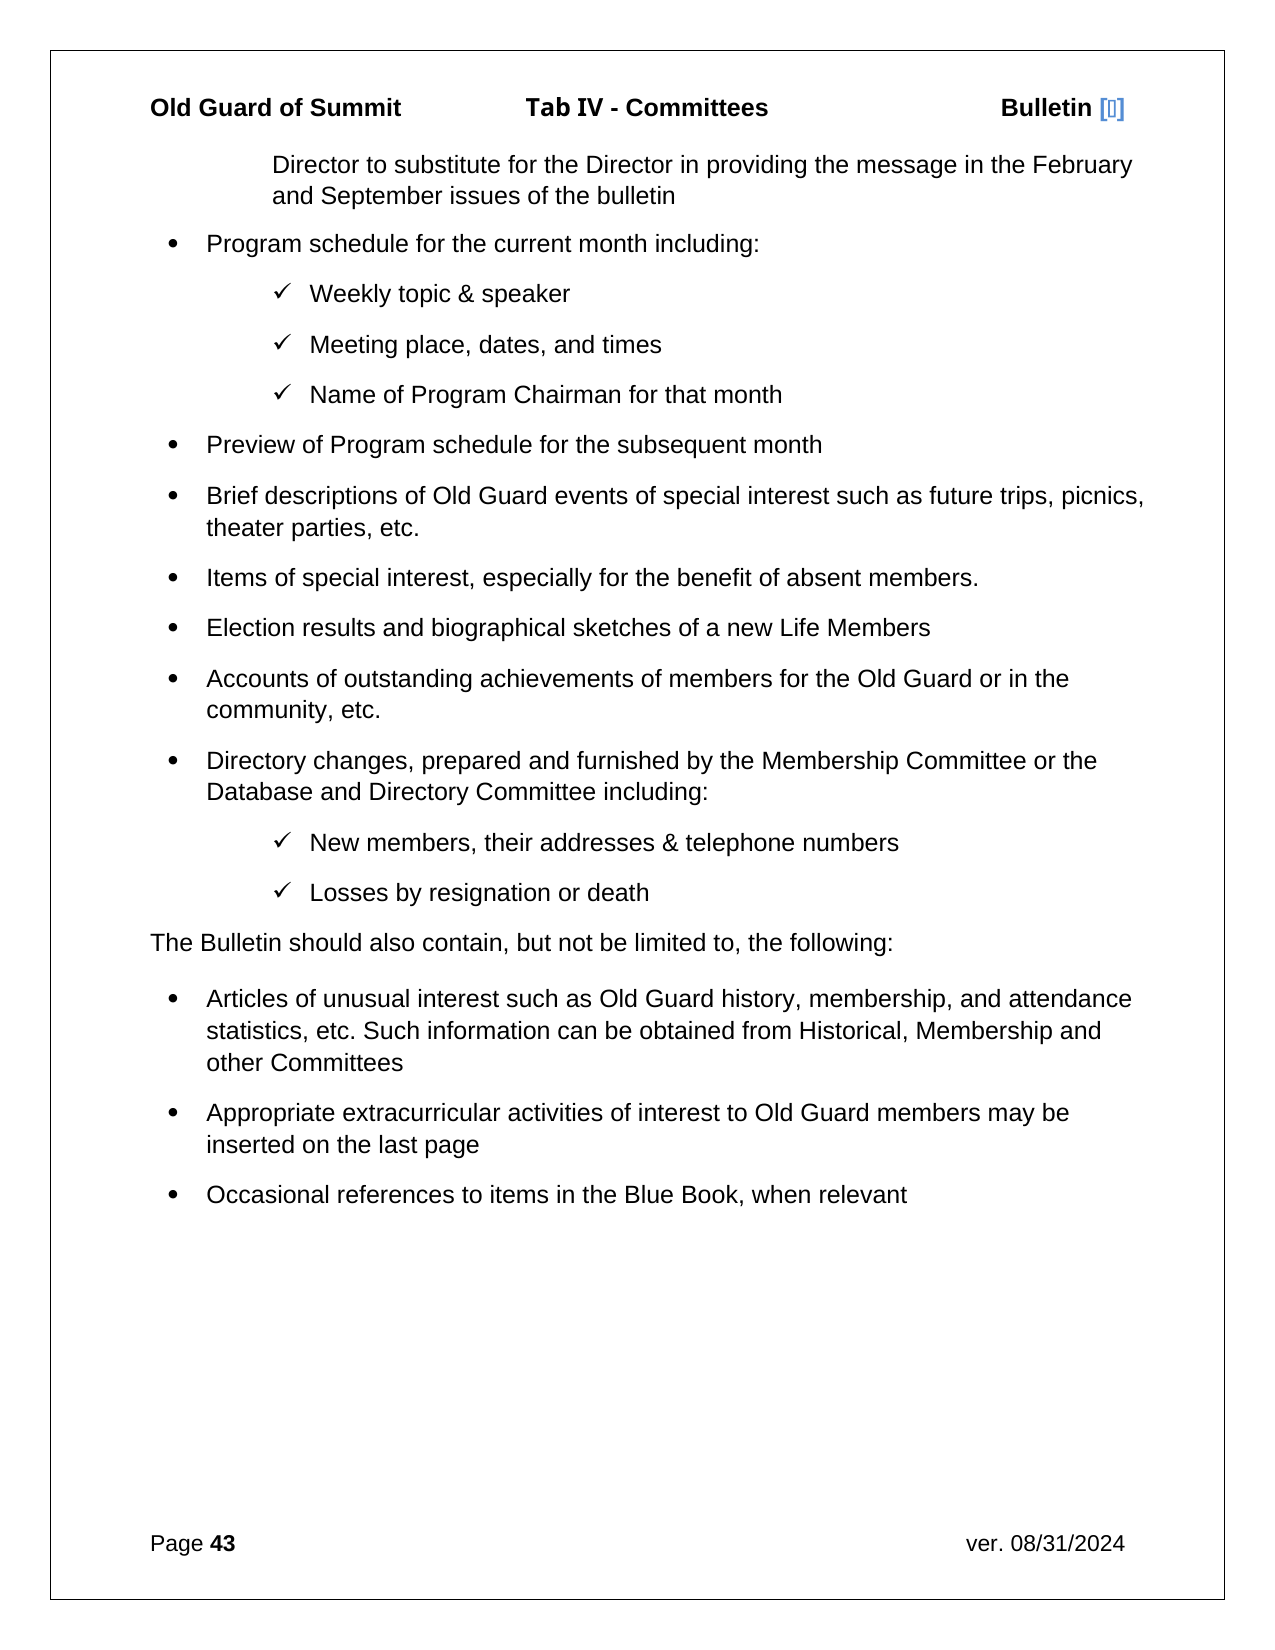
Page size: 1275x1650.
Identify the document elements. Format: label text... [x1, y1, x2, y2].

list Program schedule for the current month including: [169, 229, 1155, 258]
list Appropriate extracurricular activities of interest to Old Guard members may be inserted on the last page [169, 1098, 1155, 1158]
list Preview of Program schedule for the subsequent month [169, 430, 1155, 459]
list New members, their addresses & telephone numbers [272, 828, 1155, 856]
list Losses by resignation or death [272, 878, 1155, 907]
list Occasional references to items in the Blue Book, when relevant [169, 1180, 1155, 1209]
list Items of special interest, especially for the benefit of absent members. [169, 563, 1155, 592]
list Election results and biographical sketches of a new Life Members [169, 613, 1155, 642]
list Directory changes, prepared and furnished by the Membership Committee or the Database and Directory Committee including: [169, 746, 1155, 806]
list Accounts of outstanding achievements of members for the Old Guard or in the community, etc. [169, 664, 1155, 724]
list Articles of unusual interest such as Old Guard history, membership, and attendance statistics, etc. Such information can be obtained from Historical, Membership and other Committees [169, 984, 1155, 1076]
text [272, 150, 1155, 210]
list Brief descriptions of Old Guard events of special interest such as future trips, picnics, theater parties, etc. [169, 481, 1155, 541]
list Meeting place, dates, and times [272, 329, 1155, 358]
list Name of Program Chairman for that month [272, 380, 1155, 409]
list Weekly topic & speaker [272, 279, 1155, 308]
text The Bulletin should also contain, but not be limited to, the following: [150, 928, 1155, 957]
